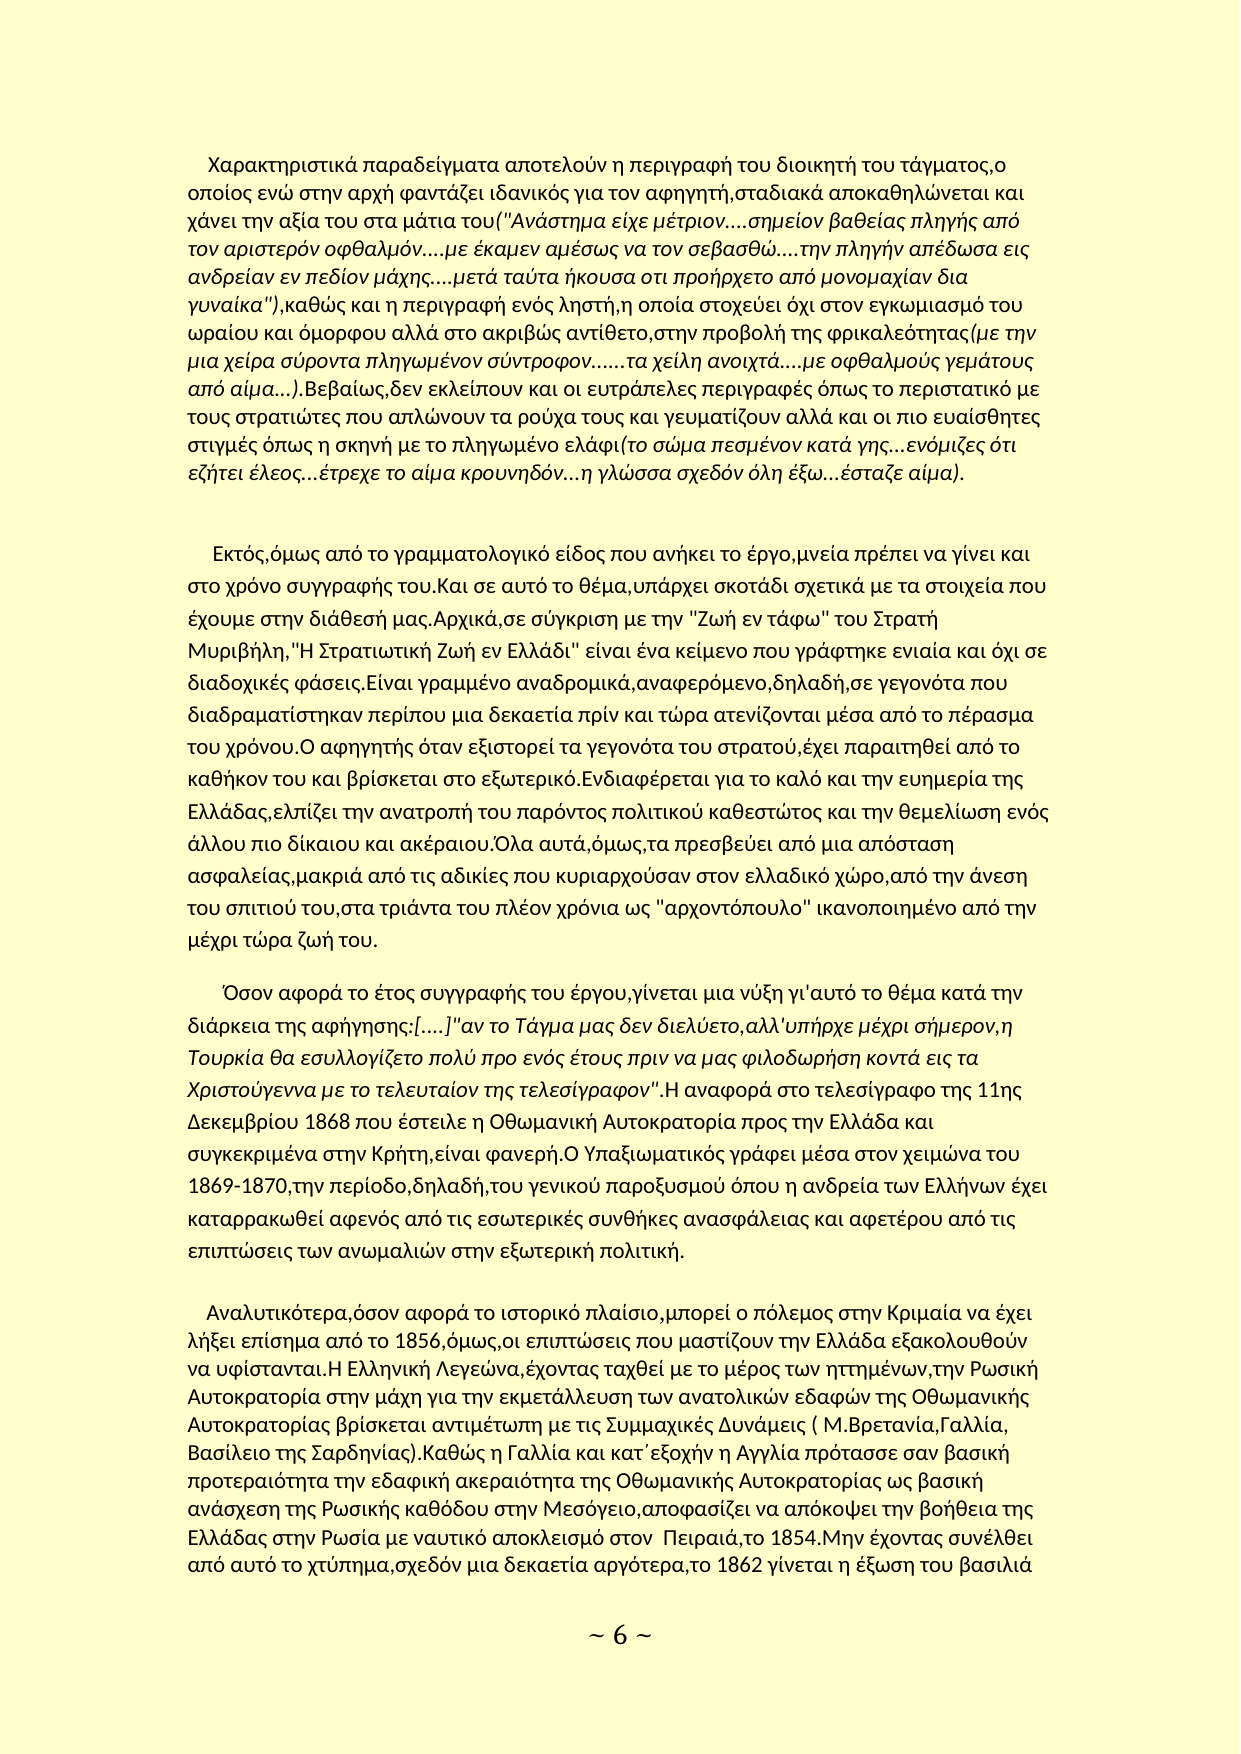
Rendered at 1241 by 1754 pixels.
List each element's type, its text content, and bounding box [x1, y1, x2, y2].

text Όσον αφορά το έτος συγγραφής του έργου,γίνεται μια νύξη γι'αυτό το θέμα κατά την διάρκεια της αφήγησης:[....]"αν το Τάγμα μας δεν διελύετο,αλλ'υπήρχε μέχρι σήμερον,η Τουρκία θα εσυλλογίζετο πολύ προ ενός έτους πριν να μας φιλοδωρήση κοντά εις τα Χριστούγεννα με το τελευταίον της τελεσίγραφον".Η αναφορά στο τελεσίγραφο της 11ης Δεκεμβρίου 1868 που έστειλε η Οθωμανική Αυτοκρατορία προς την Ελλάδα και συγκεκριμένα στην Κρήτη,είναι φανερή.Ο Υπαξιωματικός γράφει μέσα στον χειμώνα του 1869-1870,την περίοδο,δηλαδή,του γενικού παροξυσμού όπου η ανδρεία των Ελλήνων έχει καταρρακωθεί αφενός από τις εσωτερικές συνθήκες ανασφάλειας και αφετέρου από τις επιπτώσεις των ανωμαλιών στην εξωτερική πολιτική. [187, 978, 1053, 1264]
text Χαρακτηριστικά παραδείγματα αποτελούν η περιγραφή του διοικητή του τάγματος,ο οποίος ενώ στην αρχή φαντάζει ιδανικός για τον αφηγητή,σταδιακά αποκαθηλώνεται και χάνει την αξία του στα μάτια του("Ανάστημα είχε μέτριον....σημείον βαθείας πληγής από τον αριστερόν οφθαλμόν....με έκαμεν αμέσως να τον σεβασθώ....την πληγήν απέδωσα εις ανδρείαν εν πεδίον μάχης....μετά ταύτα ήκουσα οτι προήρχετο από μονομαχίαν δια γυναίκα"),καθώς και η περιγραφή ενός ληστή,η οποία στοχεύει όχι στον εγκωμιασμό του ωραίου και όμορφου αλλά στο ακριβώς αντίθετο,στην προβολή της φρικαλεότητας(με την μια χείρα σύροντα πληγωμένον σύντροφον......τα χείλη ανοιχτά....με οφθαλμούς γεμάτους από αίμα...).Βεβαίως,δεν εκλείπουν και οι ευτράπελες περιγραφές όπως το περιστατικό με τους στρατιώτες που απλώνουν τα ρούχα τους και γευματίζουν αλλά και οι πιο ευαίσθητες στιγμές όπως η σκηνή με το πληγωμένο ελάφι(το σώμα πεσμένον κατά γης...ενόμιζες ότι εζήτει έλεος...έτρεχε το αίμα κρουνηδόν...η γλώσσα σχεδόν όλη έξω...έσταζε αίμα). [187, 150, 1053, 486]
text Εκτός,όμως από το γραμματολογικό είδος που ανήκει το έργο,μνεία πρέπει να γίνει και στο χρόνο συγγραφής του.Και σε αυτό το θέμα,υπάρχει σκοτάδι σχετικά με τα στοιχεία που έχουμε στην διάθεσή μας.Αρχικά,σε σύγκριση με την "Ζωή εν τάφω" του Στρατή Μυριβήλη,"Η Στρατιωτική Ζωή εν Ελλάδι" είναι ένα κείμενο που γράφτηκε ενιαία και όχι σε διαδοχικές φάσεις.Είναι γραμμένο αναδρομικά,αναφερόμενο,δηλαδή,σε γεγονότα που διαδραματίστηκαν περίπου μια δεκαετία πρίν και τώρα ατενίζονται μέσα από το πέρασμα του χρόνου.Ο αφηγητής όταν εξιστορεί τα γεγονότα του στρατού,έχει παραιτηθεί από το καθήκον του και βρίσκεται στο εξωτερικό.Ενδιαφέρεται για το καλό και την ευημερία της Ελλάδας,ελπίζει την ανατροπή του παρόντος πολιτικού καθεστώτος και την θεμελίωση ενός άλλου πιο δίκαιου και ακέραιου.Όλα αυτά,όμως,τα πρεσβεύει από μια απόσταση ασφαλείας,μακριά από τις αδικίες που κυριαρχούσαν στον ελλαδικό χώρο,από την άνεση του σπιτιού του,στα τριάντα του πλέον χρόνια ως "αρχοντόπουλο" ικανοποιημένο από την μέχρι τώρα ζωή του. [187, 539, 1053, 953]
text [187, 1297, 1053, 1579]
